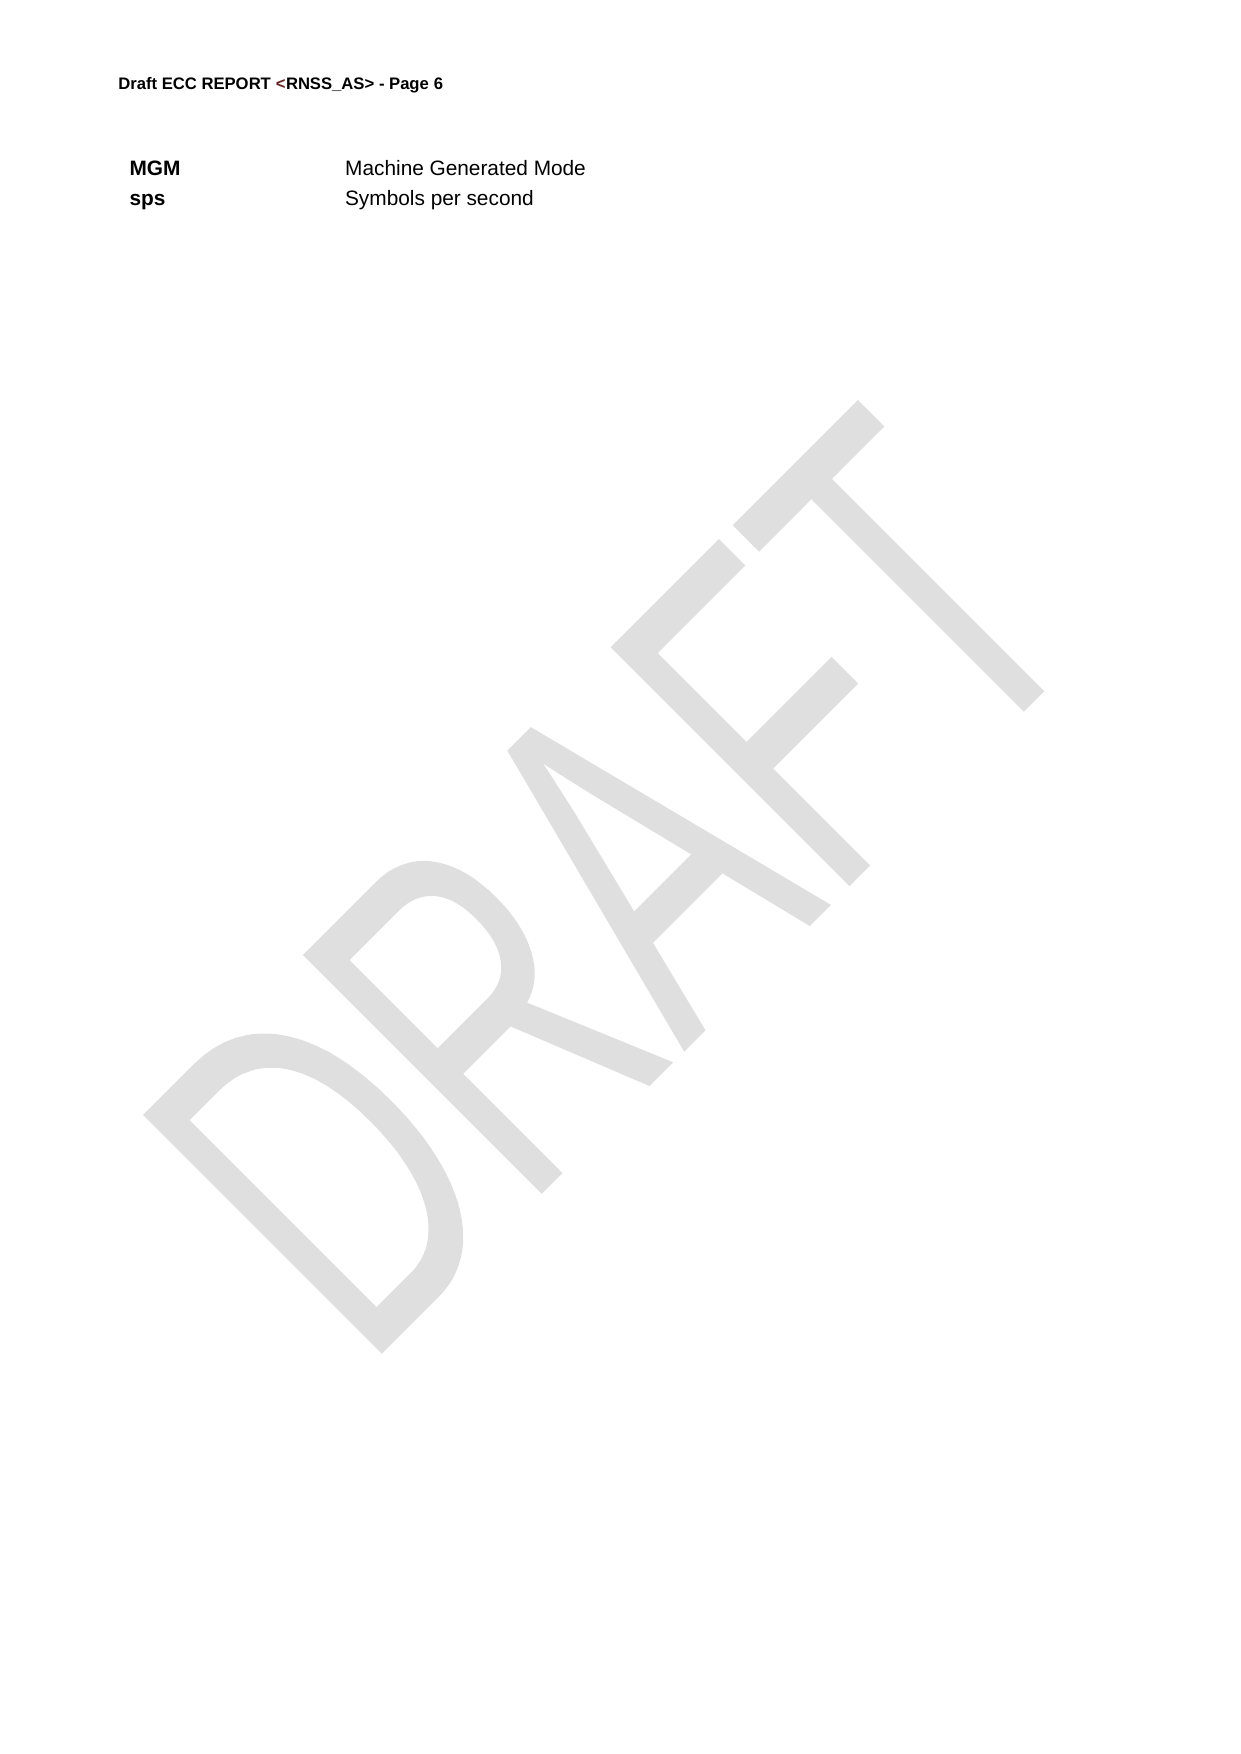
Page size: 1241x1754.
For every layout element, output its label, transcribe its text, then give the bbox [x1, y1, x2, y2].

table_cell Machine Generated Mode Symbols per second [334, 150, 1122, 216]
table_cell MGM sps [118, 150, 334, 216]
